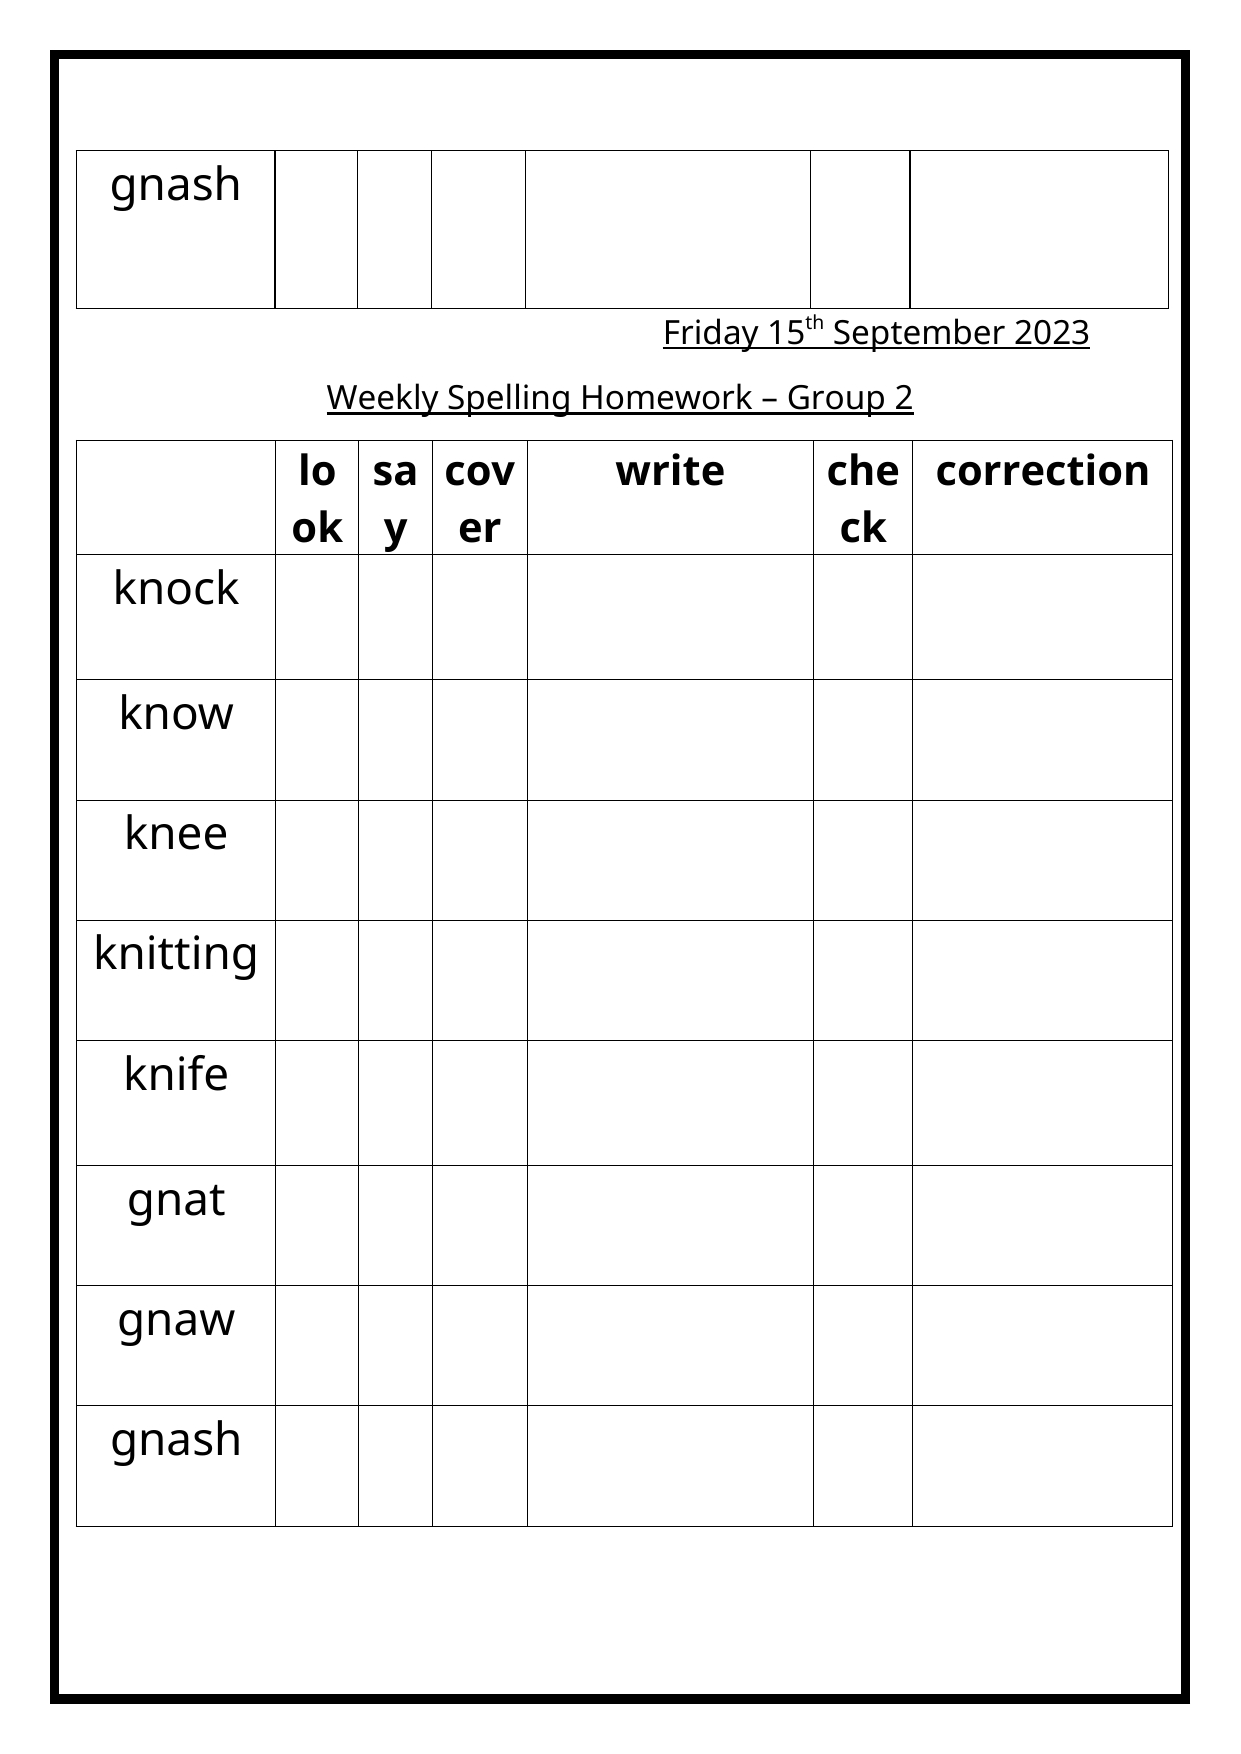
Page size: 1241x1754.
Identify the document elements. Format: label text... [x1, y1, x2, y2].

table_cell [814, 1041, 912, 1165]
table_cell [528, 1166, 813, 1285]
table_cell [358, 151, 431, 307]
table_cell [913, 1041, 1172, 1165]
table_cell [276, 1041, 358, 1165]
table_cell [814, 921, 912, 1040]
table_cell [911, 151, 1168, 307]
table_cell gnash [77, 1406, 275, 1526]
table_cell [432, 151, 525, 307]
table_cell gnash [77, 151, 274, 307]
table_header [77, 441, 275, 554]
table_cell [433, 680, 527, 799]
table_cell [276, 555, 358, 679]
table_cell [276, 801, 358, 920]
table_cell [526, 151, 810, 307]
table_cell knitting [77, 921, 275, 1040]
table_cell [276, 1286, 358, 1405]
text Weekly Spelling Homework – Group 2 [150, 374, 1090, 419]
table_header check [814, 441, 912, 554]
table_cell [276, 680, 358, 799]
table_cell [433, 1041, 527, 1165]
table_cell [528, 555, 813, 679]
table_header write [528, 441, 813, 554]
table_cell [811, 151, 909, 307]
table_cell [913, 1406, 1172, 1526]
table_cell [276, 151, 357, 307]
table_header correction [913, 441, 1172, 554]
table_cell [433, 1406, 527, 1526]
table_cell [276, 1166, 358, 1285]
table_cell [913, 801, 1172, 920]
table_cell [528, 801, 813, 920]
table_cell [814, 1406, 912, 1526]
table_cell knock [77, 555, 275, 679]
table_cell [433, 801, 527, 920]
table_cell [276, 1406, 358, 1526]
table_cell [913, 680, 1172, 799]
table_cell [814, 555, 912, 679]
table_cell [359, 1041, 432, 1165]
table_cell [359, 801, 432, 920]
table_cell [528, 1406, 813, 1526]
table_cell [359, 555, 432, 679]
table_cell [528, 1041, 813, 1165]
table_header cover [433, 441, 527, 554]
table_cell [814, 680, 912, 799]
table_cell [913, 1286, 1172, 1405]
table_cell gnaw [77, 1286, 275, 1405]
table_cell [814, 801, 912, 920]
table_cell gnat [77, 1166, 275, 1285]
table_cell [433, 1166, 527, 1285]
table_header look [276, 441, 358, 554]
table_cell [528, 680, 813, 799]
table_cell [359, 1406, 432, 1526]
text Friday 15th September 2023 [150, 309, 1090, 354]
table_cell [359, 921, 432, 1040]
table_cell [814, 1166, 912, 1285]
table_cell know [77, 680, 275, 799]
table_cell [433, 921, 527, 1040]
table_cell [359, 1286, 432, 1405]
table_cell knife [77, 1041, 275, 1165]
table_cell [359, 680, 432, 799]
table_cell [913, 1166, 1172, 1285]
table_cell [528, 1286, 813, 1405]
table_header say [359, 441, 432, 554]
table_cell [913, 921, 1172, 1040]
table_cell [276, 921, 358, 1040]
table_cell [814, 1286, 912, 1405]
table_cell [433, 555, 527, 679]
table_cell [433, 1286, 527, 1405]
table_cell knee [77, 801, 275, 920]
table_cell [913, 555, 1172, 679]
table_cell [528, 921, 813, 1040]
table_cell [359, 1166, 432, 1285]
